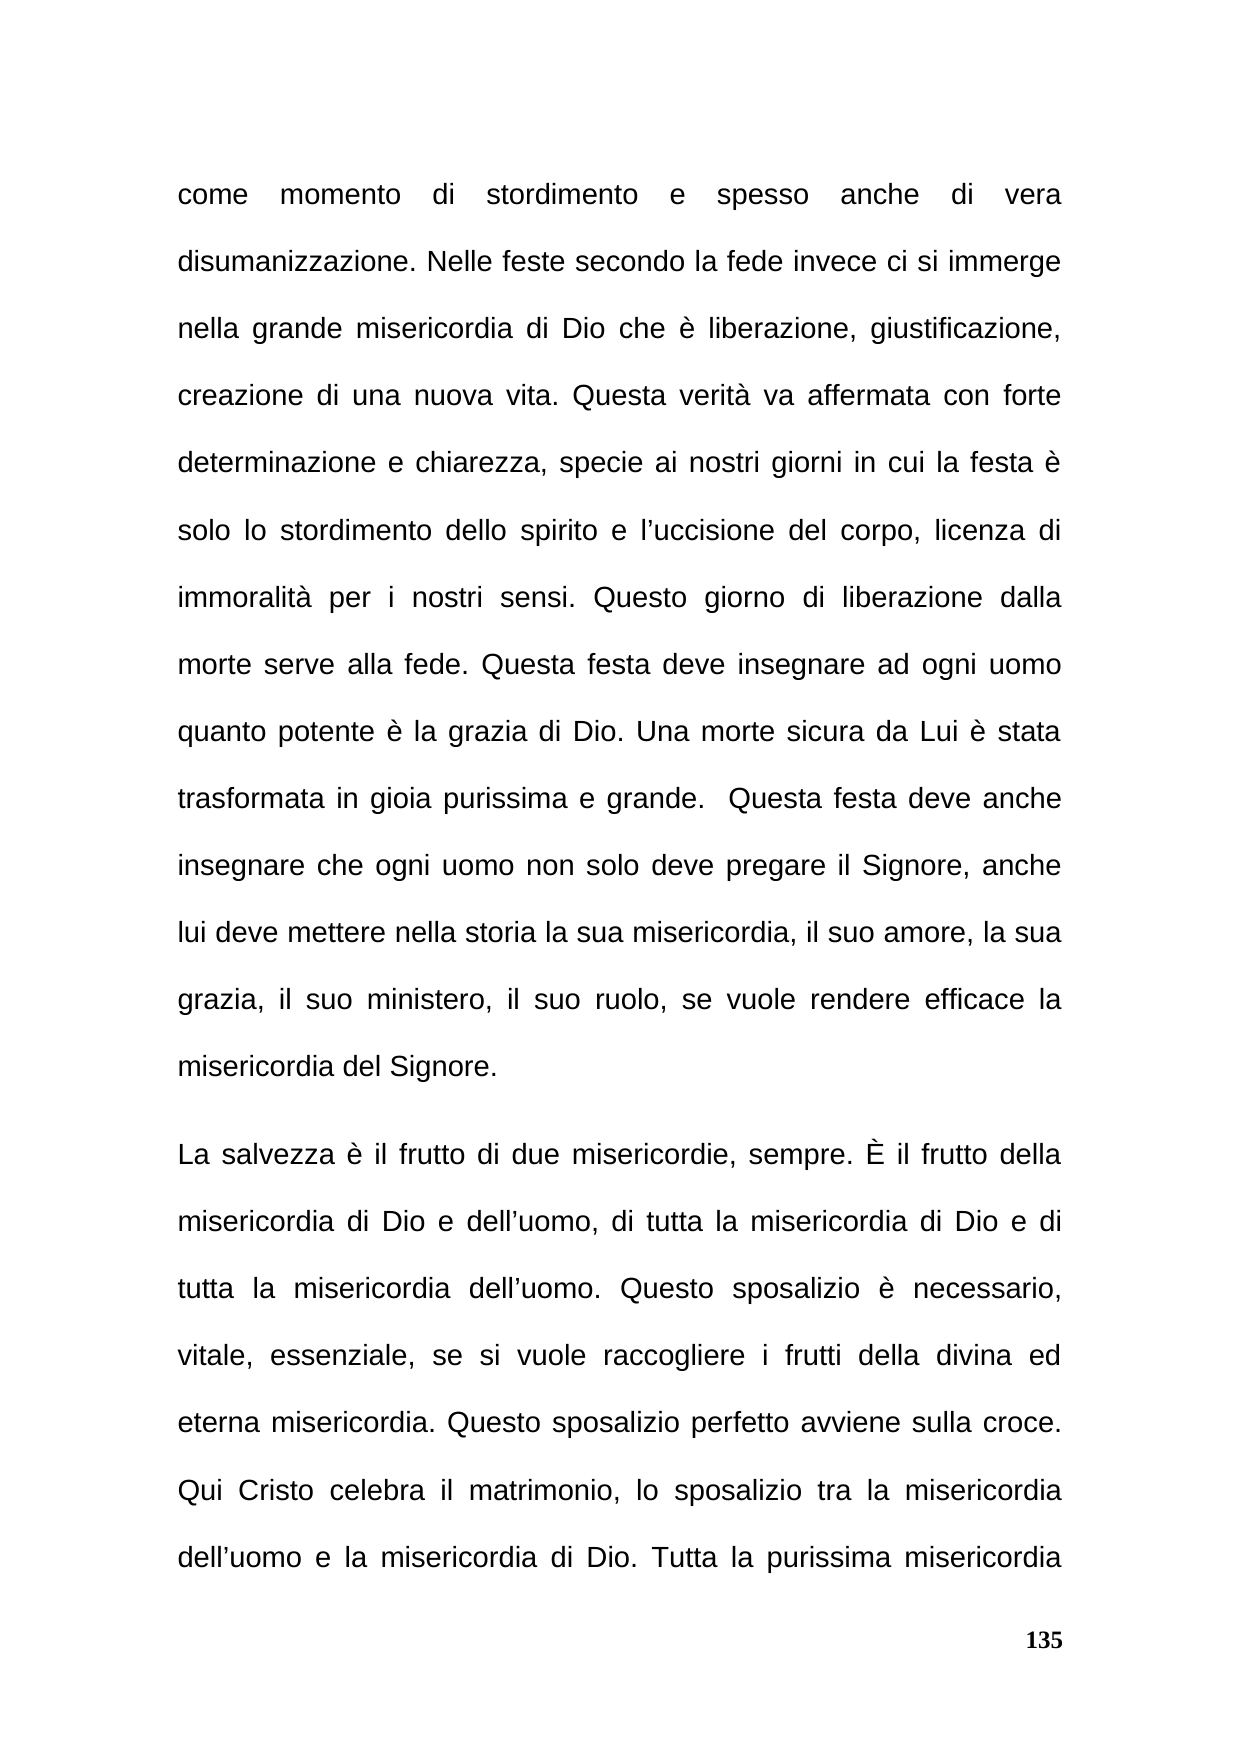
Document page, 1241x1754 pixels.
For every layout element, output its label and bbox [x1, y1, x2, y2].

text [177, 177, 1063, 1083]
text [177, 1137, 1063, 1573]
